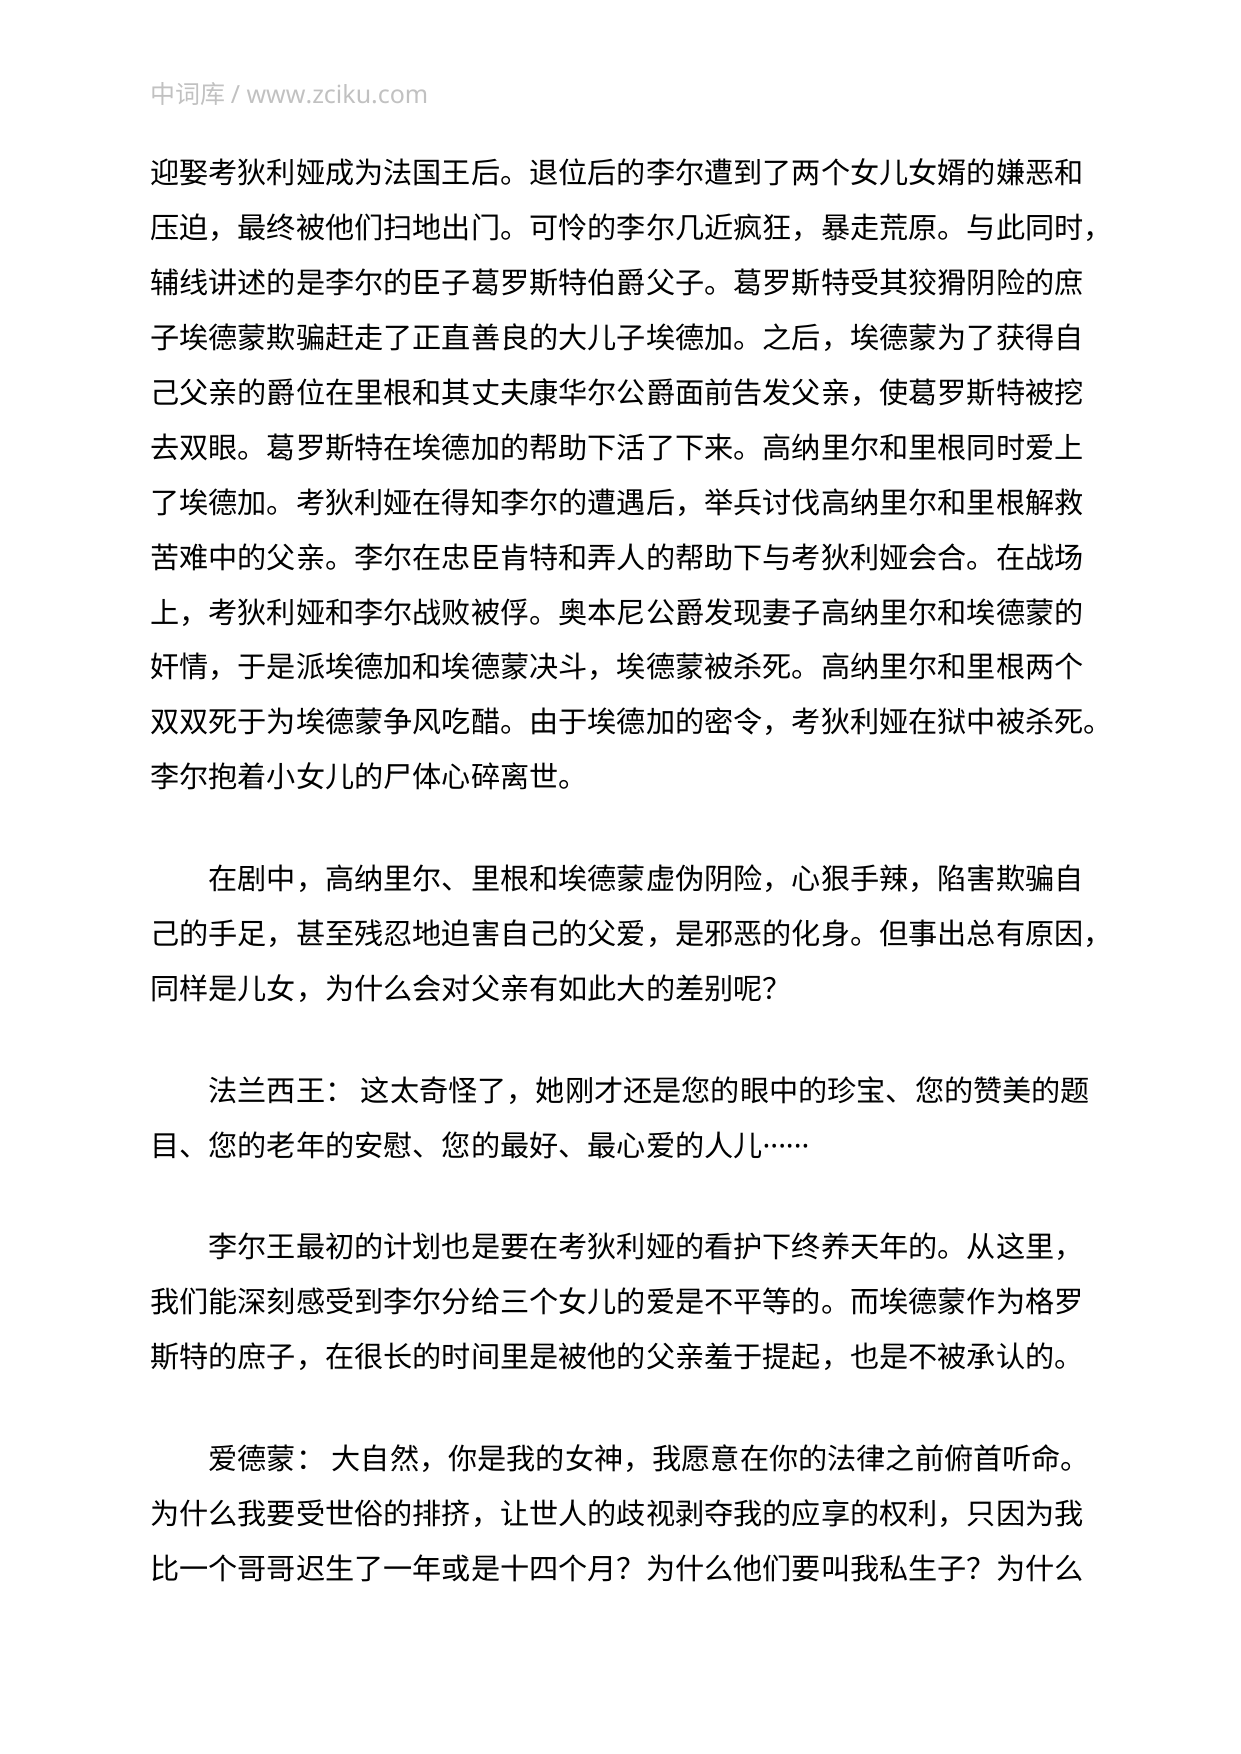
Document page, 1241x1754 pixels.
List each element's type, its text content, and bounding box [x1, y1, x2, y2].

text 法兰西王： 这太奇怪了，她刚才还是您的眼中的珍宝、您的赞美的题目、您的老年的安慰、您的最好、最心爱的人儿······ [150, 1067, 1090, 1164]
text 李尔王最初的计划也是要在考狄利娅的看护下终养天年的。从这里，我们能深刻感受到李尔分给三个女儿的爱是不平等的。而埃德蒙作为格罗斯特的庶子，在很长的时间里是被他的父亲羞于提起，也是不被承认的。 [150, 1224, 1090, 1376]
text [150, 150, 1090, 796]
text 在剧中，高纳里尔、里根和埃德蒙虚伪阴险，心狠手辣，陷害欺骗自己的手足，甚至残忍地迫害自己的父爱，是邪恶的化身。但事出总有原因，同样是儿女，为什么会对父亲有如此大的差别呢？ [150, 856, 1090, 1008]
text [150, 1436, 1090, 1588]
